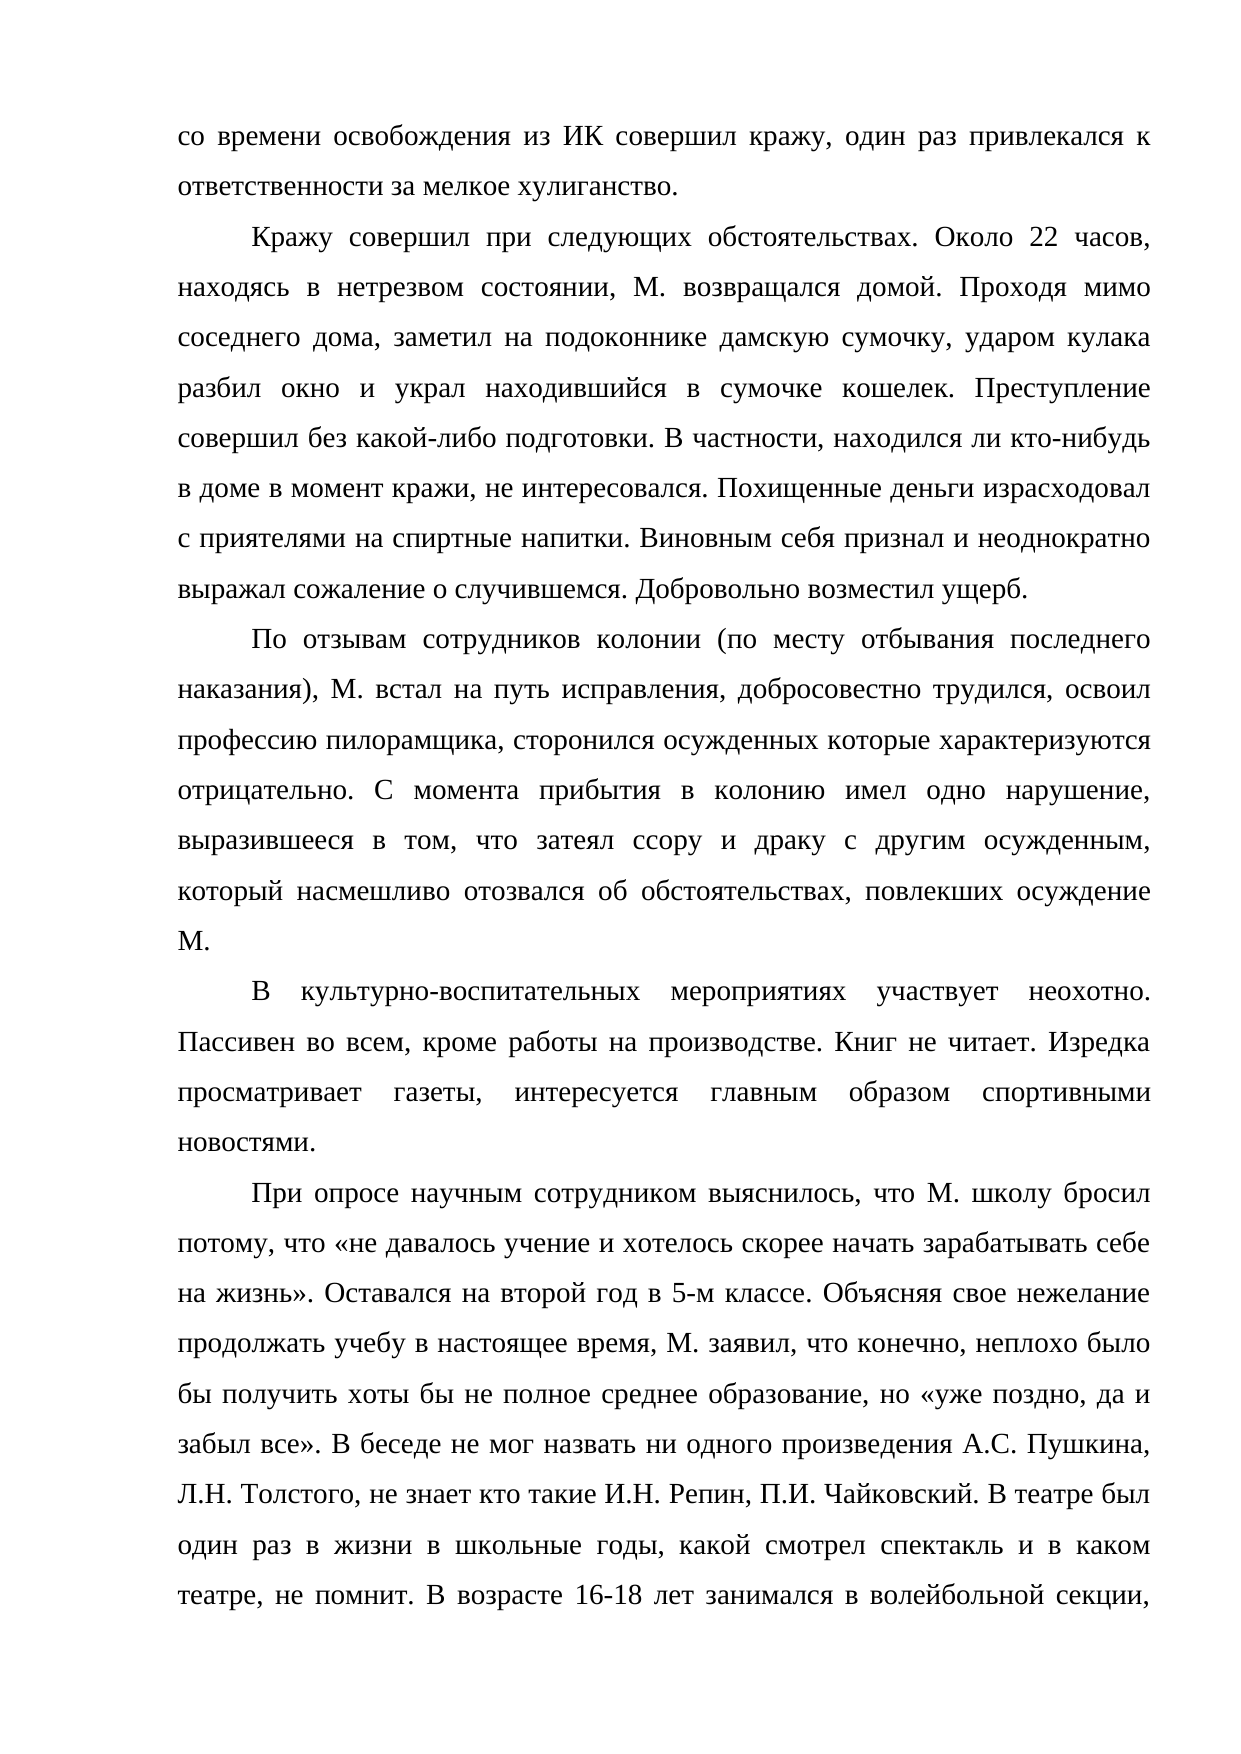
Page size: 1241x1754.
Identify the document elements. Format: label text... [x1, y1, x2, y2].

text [177, 118, 1152, 202]
text В культурно-воспитательных мероприятиях участвует неохотно. Пассивен во всем, кроме работы на производстве. Книг не читает. Изредка просматривает газеты, интересуется главным образом спортивными новостями. [177, 973, 1152, 1158]
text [177, 1175, 1152, 1611]
text Кражу совершил при следующих обстоятельствах. Около 22 часов, находясь в нетрезвом состоянии, М. возвращался домой. Проходя мимо соседнего дома, заметил на подоконнике дамскую сумочку, ударом кулака разбил окно и украл находившийся в сумочке кошелек. Преступление совершил без какой-либо подготовки. В частности, находился ли кто-нибудь в доме в момент кражи, не интересовался. Похищенные деньги израсходовал с приятелями на спиртные напитки. Виновным себя признал и неоднократно выражал сожаление о случившемся. Добровольно возместил ущерб. [177, 219, 1152, 604]
text По отзывам сотрудников колонии (по месту отбывания последнего наказания), М. встал на путь исправления, добросовестно трудился, освоил профессию пилорамщика, сторонился осужденных которые характеризуются отрицательно. С момента прибытия в колонию имел одно нарушение, выразившееся в том, что затеял ссору и драку с другим осужденным, который насмешливо отозвался об обстоятельствах, повлекших осуждение М. [177, 621, 1152, 957]
